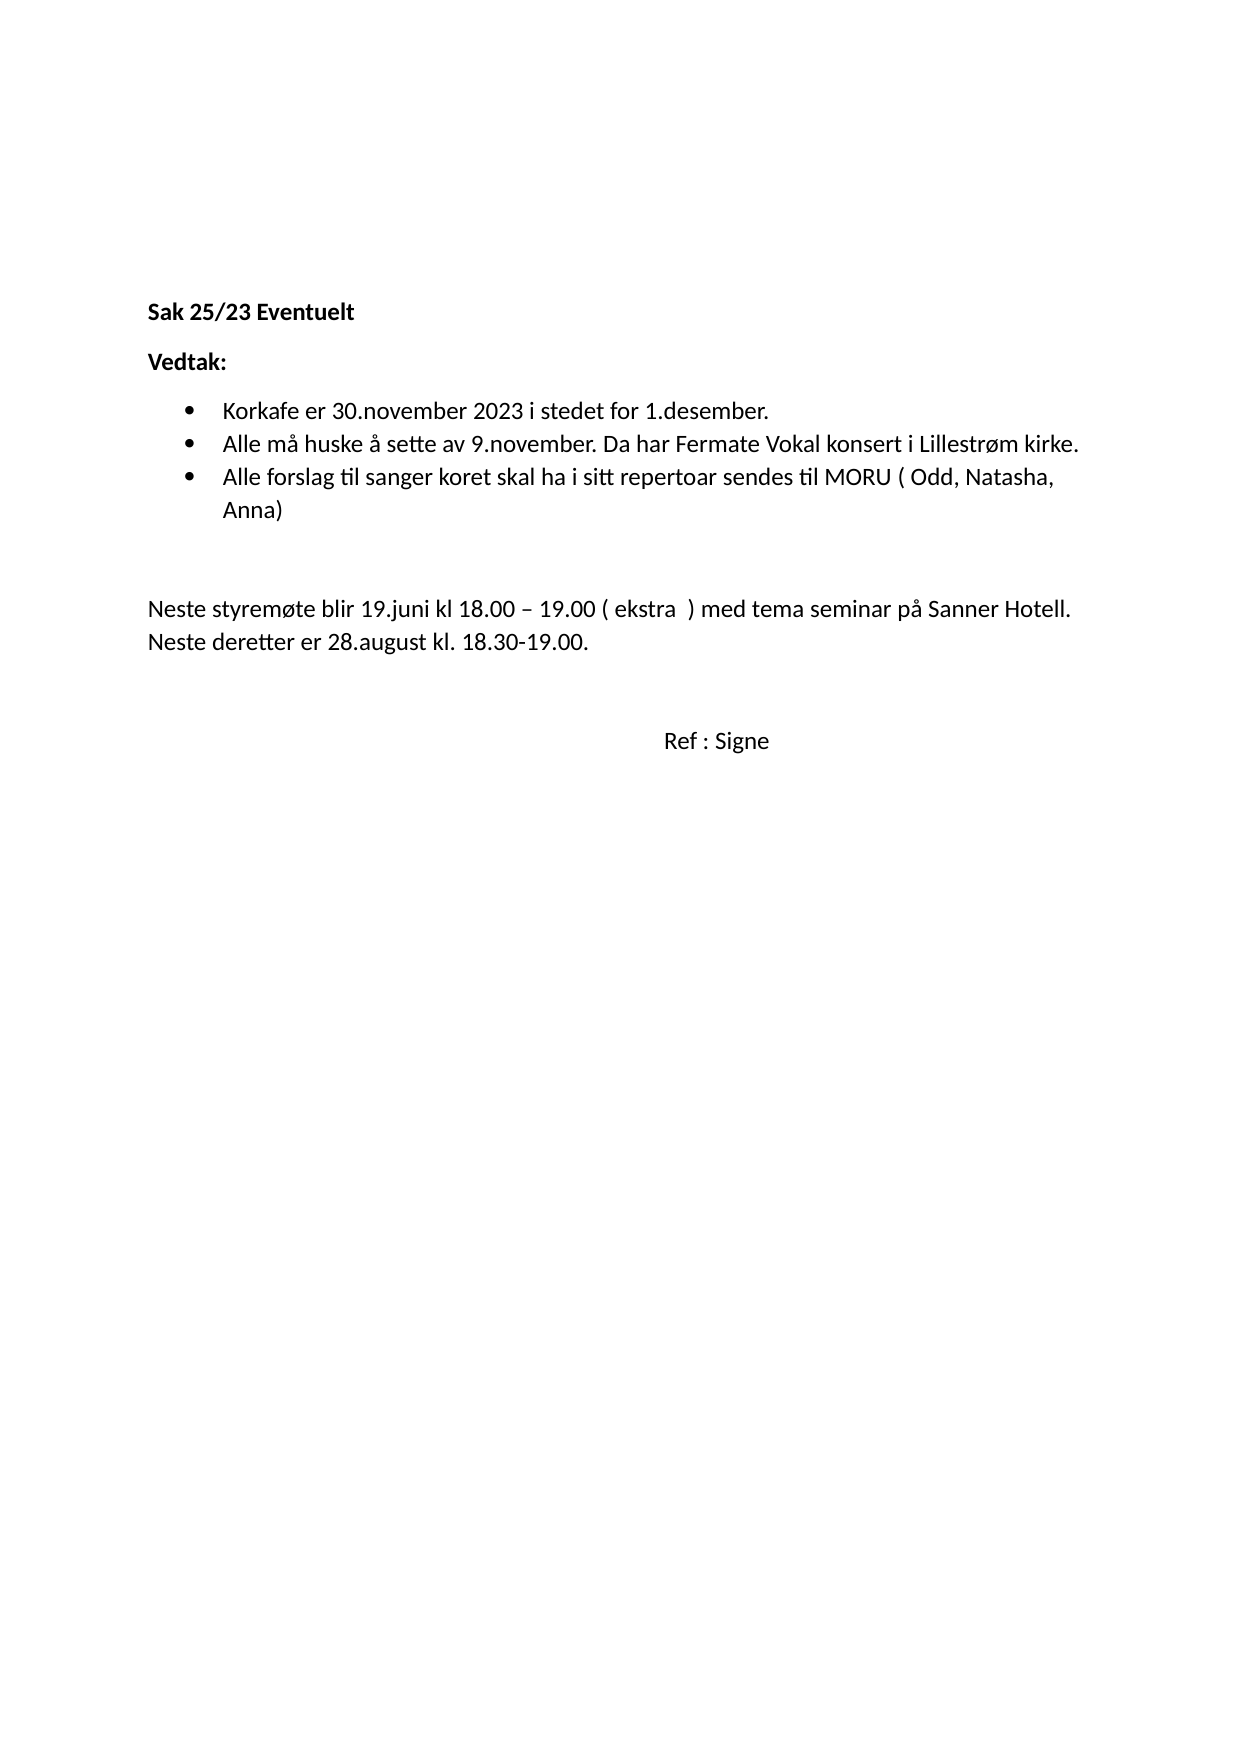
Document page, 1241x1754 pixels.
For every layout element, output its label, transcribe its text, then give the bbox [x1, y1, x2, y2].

list Korkafe er 30.november 2023 i stedet for 1.desember. [185, 396, 1093, 426]
text Vedtak: [148, 346, 1093, 376]
list Alle forslag til sanger koret skal ha i sitt repertoar sendes til MORU ( Odd, Natasha, Anna) [185, 461, 1093, 525]
text Ref : Signe [148, 726, 1093, 756]
list Alle må huske å sette av 9.november. Da har Fermate Vokal konsert i Lillestrøm kirke. [185, 428, 1093, 459]
text Neste styremøte blir 19.juni kl 18.00 – 19.00 ( ekstra ) med tema seminar på Sanner Hotell. Neste deretter er 28.august kl. 18.30-19.00. [148, 593, 1093, 657]
text Sak 25/23 Eventuelt [148, 296, 1093, 327]
